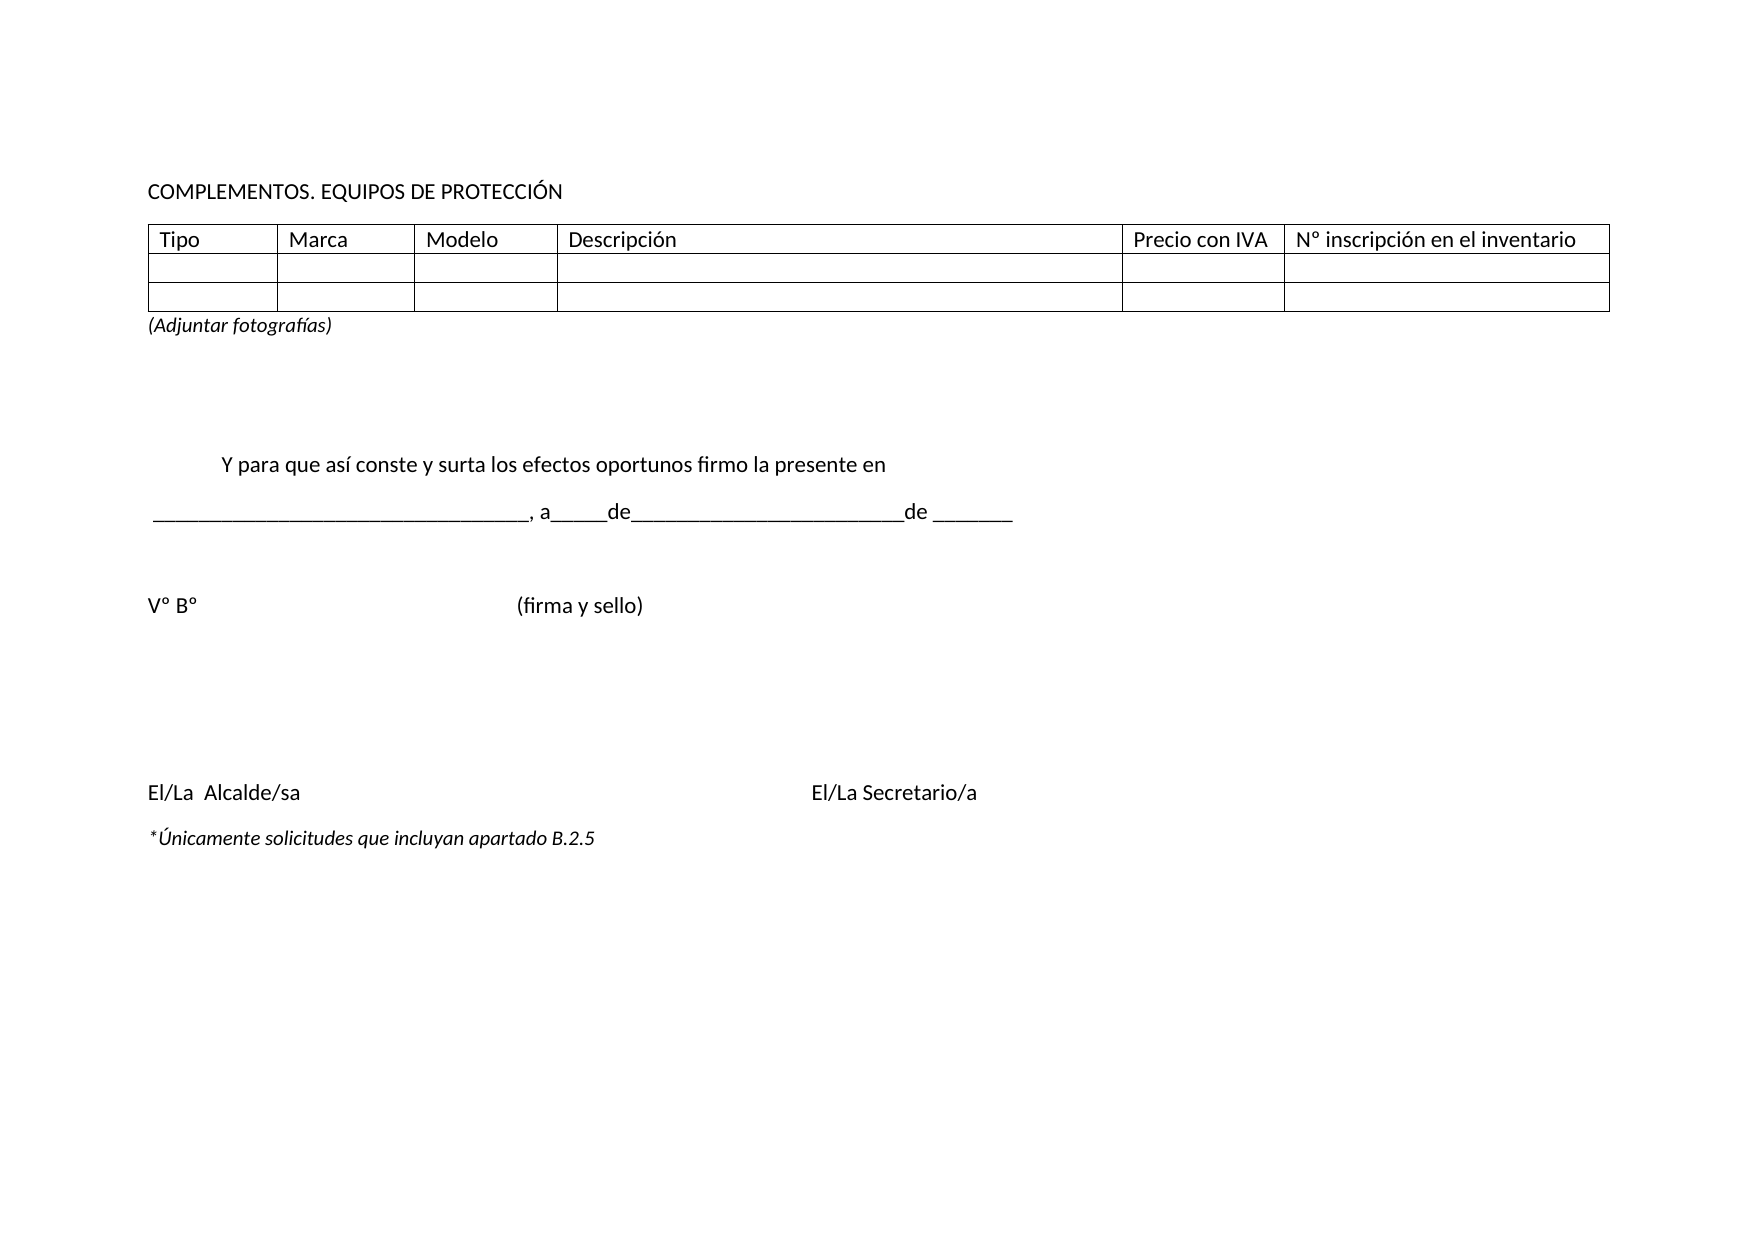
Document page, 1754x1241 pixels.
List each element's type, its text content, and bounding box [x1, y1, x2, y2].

table_cell [1123, 254, 1284, 282]
text COMPLEMENTOS. EQUIPOS DE PROTECCIÓN [148, 177, 1606, 205]
text Y para que así conste y surta los efectos oportunos firmo la presente en [148, 450, 1606, 478]
table_cell [278, 254, 414, 282]
table_cell [558, 254, 1122, 282]
table_header Precio con IVA [1123, 225, 1284, 253]
table_cell [415, 283, 557, 311]
table_cell [1285, 283, 1609, 311]
text *Únicamente solicitudes que incluyan apartado B.2.5 [148, 825, 1606, 851]
table_header Modelo [415, 225, 557, 253]
table_cell [558, 283, 1122, 311]
table_header Descripción [558, 225, 1122, 253]
text Vº Bº (firma y sello) [148, 591, 1606, 619]
text _________________________________, a_____de________________________de _______ [148, 497, 1606, 525]
table_cell [149, 254, 277, 282]
table_cell [149, 283, 277, 311]
table_cell [1285, 254, 1609, 282]
table_cell [1123, 283, 1284, 311]
table_header Tipo [149, 225, 277, 253]
table_header Nº inscripción en el inventario [1285, 225, 1609, 253]
table_header Marca [278, 225, 414, 253]
text El/La Alcalde/sa El/La Secretario/a [148, 778, 1606, 806]
text (Adjuntar fotografías) [148, 312, 1606, 338]
table_cell [415, 254, 557, 282]
table_cell [278, 283, 414, 311]
